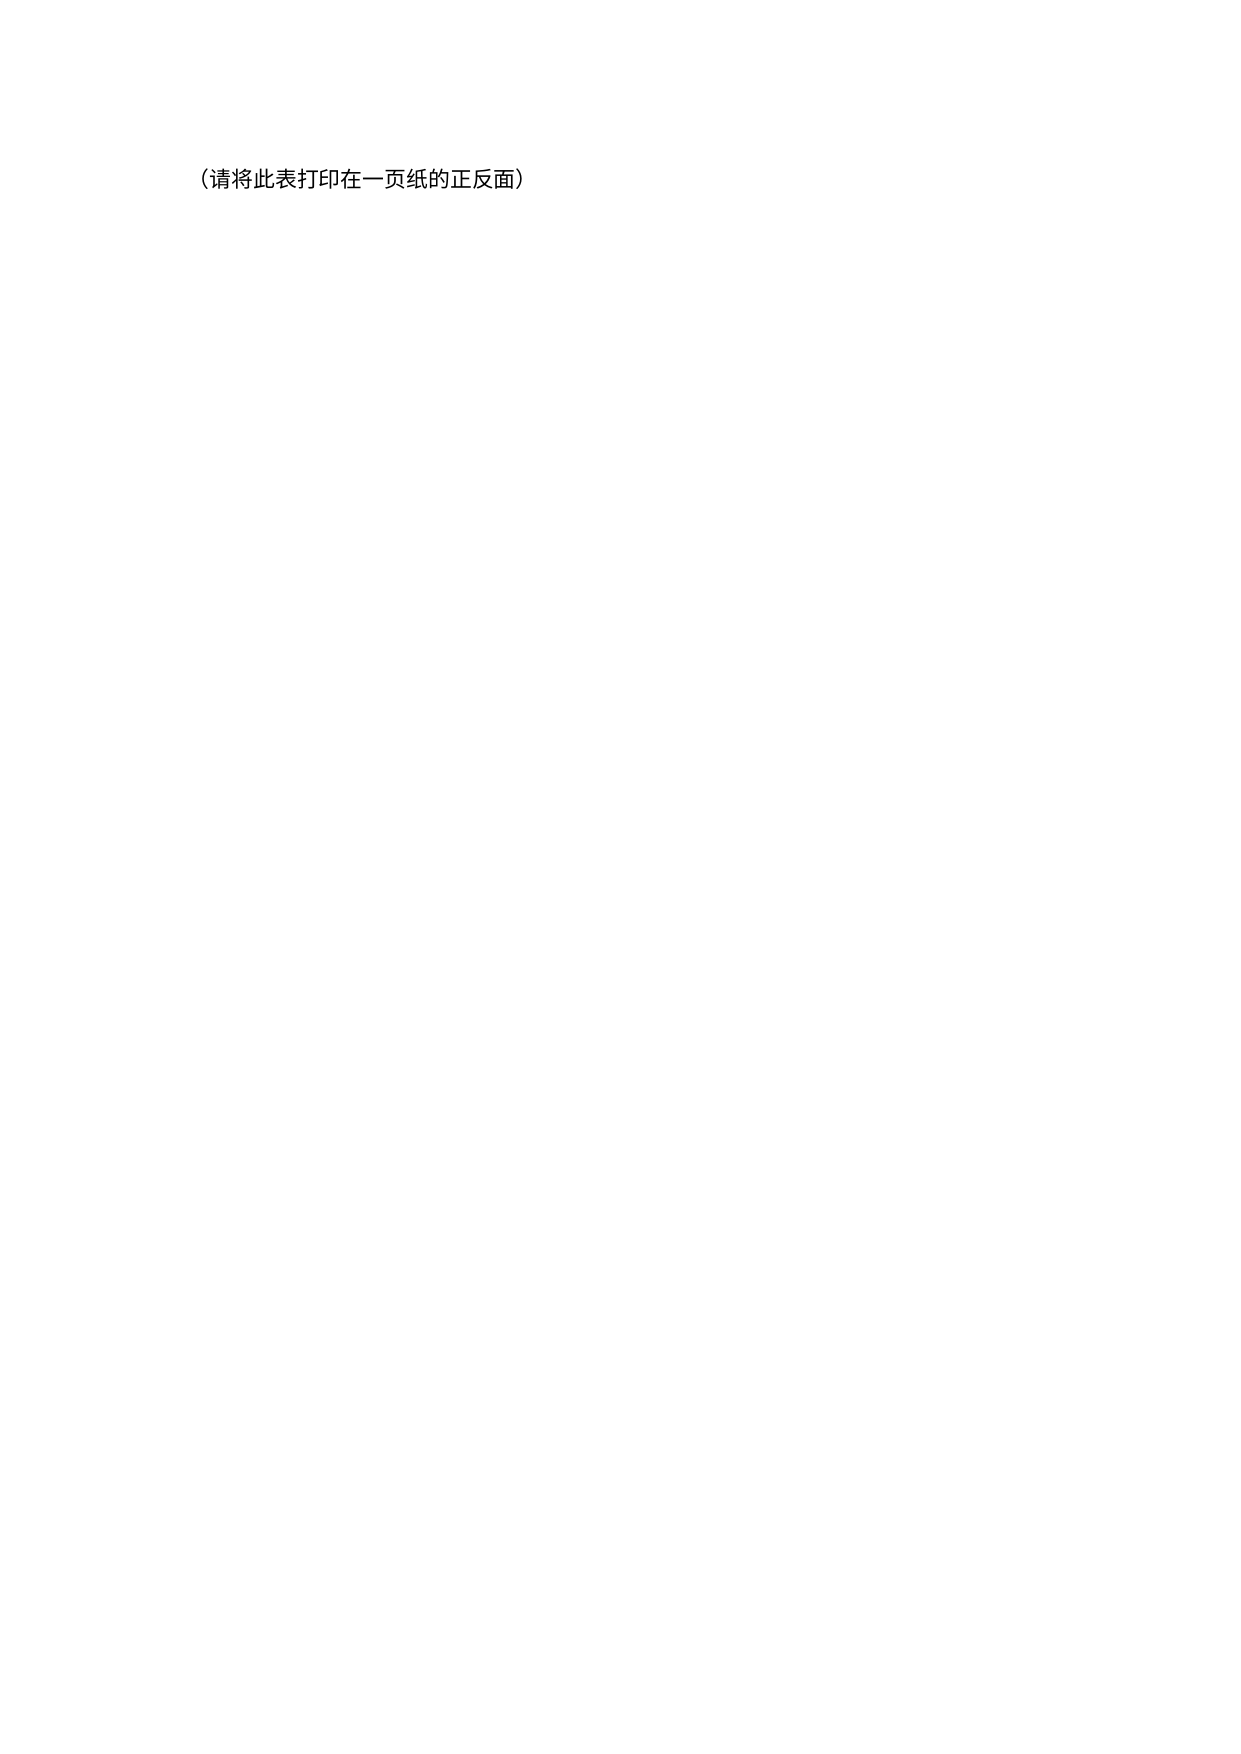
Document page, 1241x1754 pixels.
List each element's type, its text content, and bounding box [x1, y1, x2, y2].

text （请将此表打印在一页纸的正反面） [187, 162, 1053, 194]
